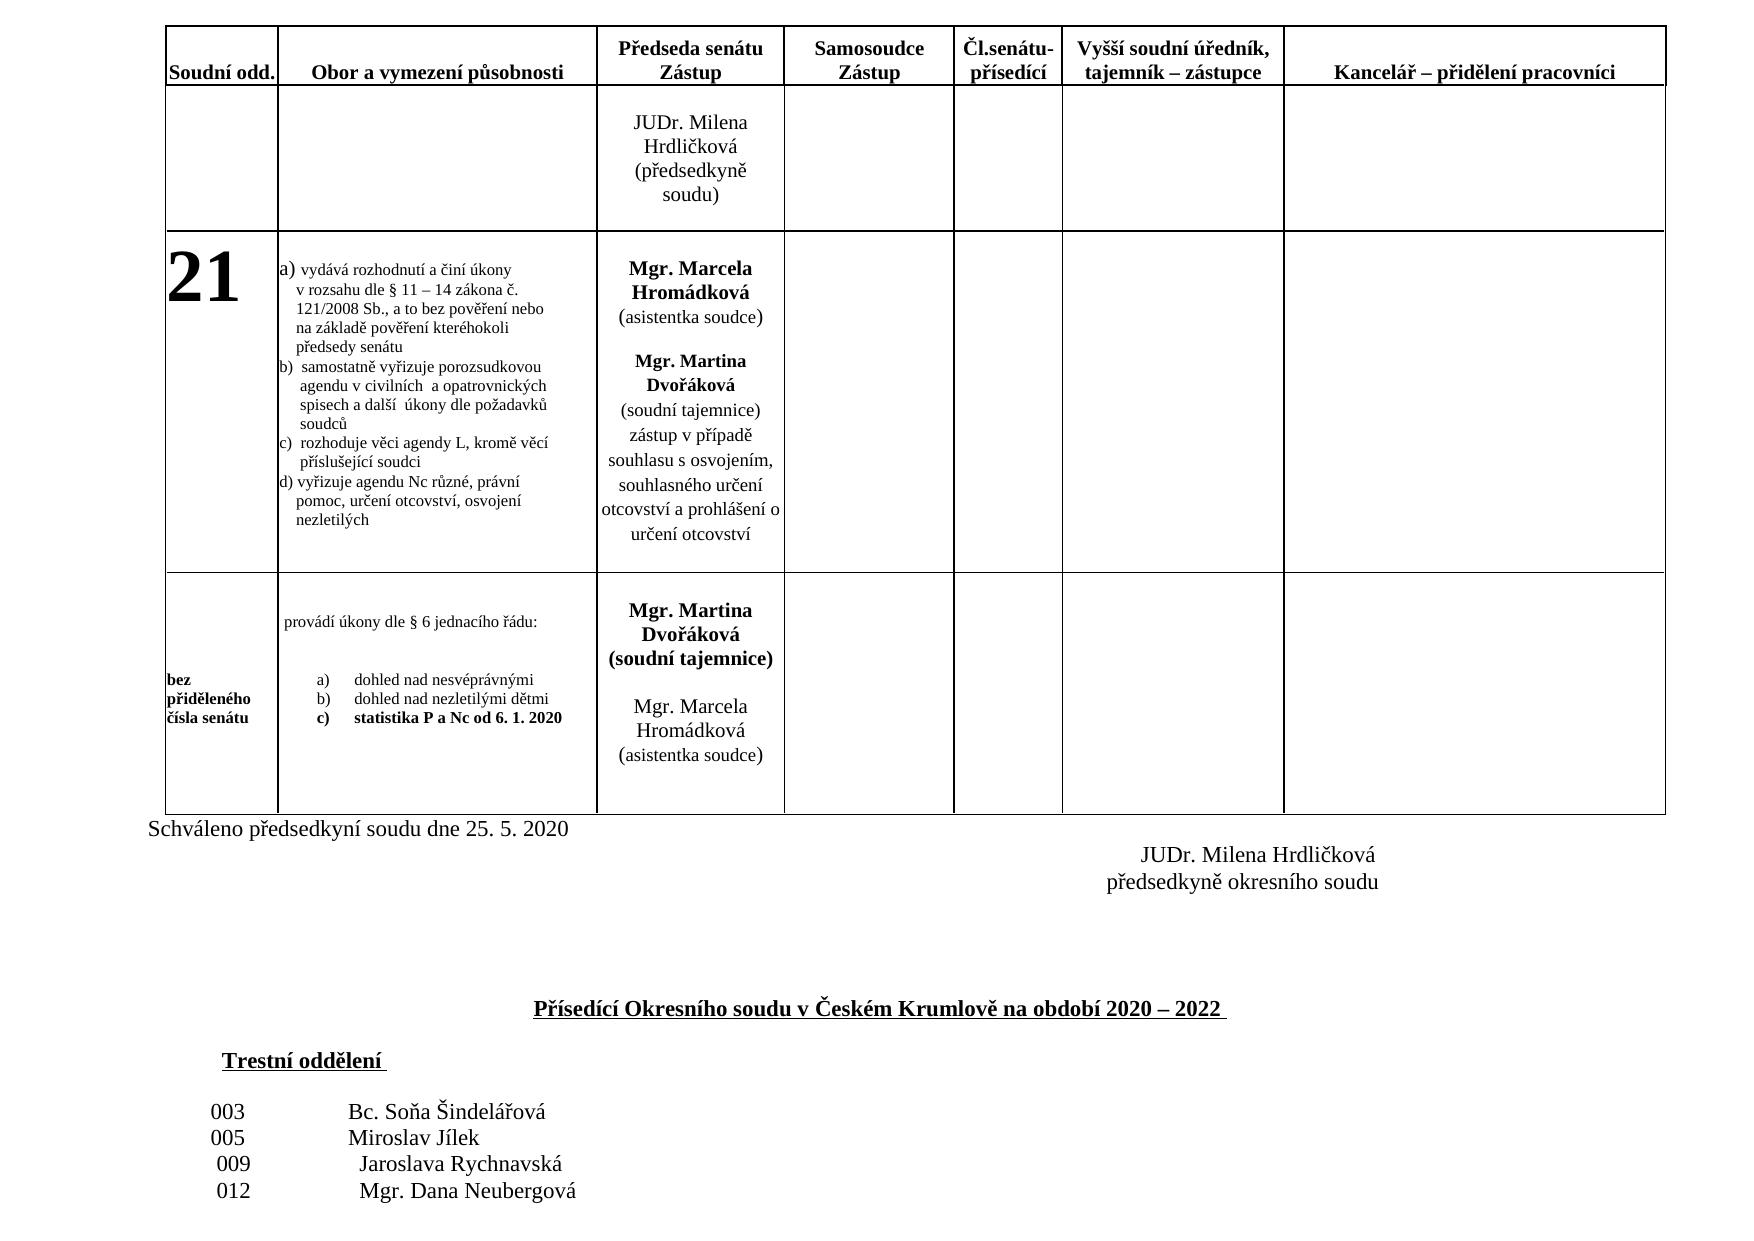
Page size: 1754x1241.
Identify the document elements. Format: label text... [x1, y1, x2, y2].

table_header Soudní odd. [167, 27, 277, 84]
text Přísedící Okresního soudu v Českém Krumlově na období 2020 – 2022 [148, 995, 1606, 1021]
text 012 Mgr. Dana Neubergová [148, 1177, 1606, 1203]
table_cell 21 [166, 231, 277, 572]
table_cell [785, 232, 953, 572]
table_cell [1063, 573, 1283, 813]
table_cell [1285, 230, 1665, 572]
table_cell [1063, 232, 1283, 572]
table_cell a) vydává rozhodnutí a činí úkony v rozsahu dle § 11 – 14 zákona č. 121/2008 Sb., a to bez pověření nebo na základě pověření kteréhokoli předsedy senátu b) samostatně vyřizuje porozsudkovou agendu v civilních a opatrovnických spisech a další úkony dle požadavků soudců c) rozhoduje věci agendy L, kromě věcí příslušející soudci d) vyřizuje agendu Nc různé, právní pomoc, určení otcovství, osvojení nezletilých [279, 232, 596, 572]
table_cell [955, 232, 1062, 572]
table_cell [1285, 84, 1665, 230]
table_header Obor a vymezení působnosti [279, 27, 596, 84]
text 005 Miroslav Jílek [148, 1124, 1606, 1150]
table_cell 20 [166, 86, 277, 230]
table_cell provádí úkony dle § 6 jednacího řádu: dohled nad nesvéprávnými dohled nad nezletilými dětmi statistika P a Nc od 6. 1. 2020 [279, 573, 596, 813]
table_cell [1285, 572, 1665, 813]
text Trestní oddělení [148, 1047, 1606, 1074]
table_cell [598, 86, 784, 230]
table_cell [955, 86, 1062, 230]
table_cell [785, 573, 953, 813]
table_header Čl.senátu- přísedící [955, 27, 1061, 84]
table_cell [785, 86, 953, 230]
text předsedkyně okresního soudu [148, 868, 1606, 894]
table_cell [279, 86, 596, 230]
text 009 Jaroslava Rychnavská [148, 1150, 1606, 1177]
table_header Předseda senátu Zástup [598, 27, 783, 84]
text JUDr. Milena Hrdličková [148, 841, 1606, 868]
table_cell [955, 573, 1062, 813]
table_header Vyšší soudní úředník, tajemník – zástupce [1063, 27, 1283, 84]
table_cell Mgr. Martina Dvořáková (soudní tajemnice) Mgr. Marcela Hromádková (asistentka soudce) [598, 573, 784, 813]
table_cell [1063, 86, 1283, 230]
text Schváleno předsedkyní soudu dne 25. 5. 2020 [148, 815, 1606, 841]
table_header Kancelář – přidělení pracovníci [1285, 27, 1665, 84]
table_cell Mgr. Marcela Hromádková (asistentka soudce) Mgr. Martina Dvořáková (soudní tajemnice) zástup v případě souhlasu s osvojením, souhlasného určení otcovství a prohlášení o určení otcovství [598, 232, 784, 572]
table_header Samosoudce Zástup [785, 27, 953, 84]
table_cell bez přiděleného čísla senátu [166, 573, 277, 813]
subtitle 003 Bc. Soňa Šindelářová [148, 1098, 1606, 1124]
